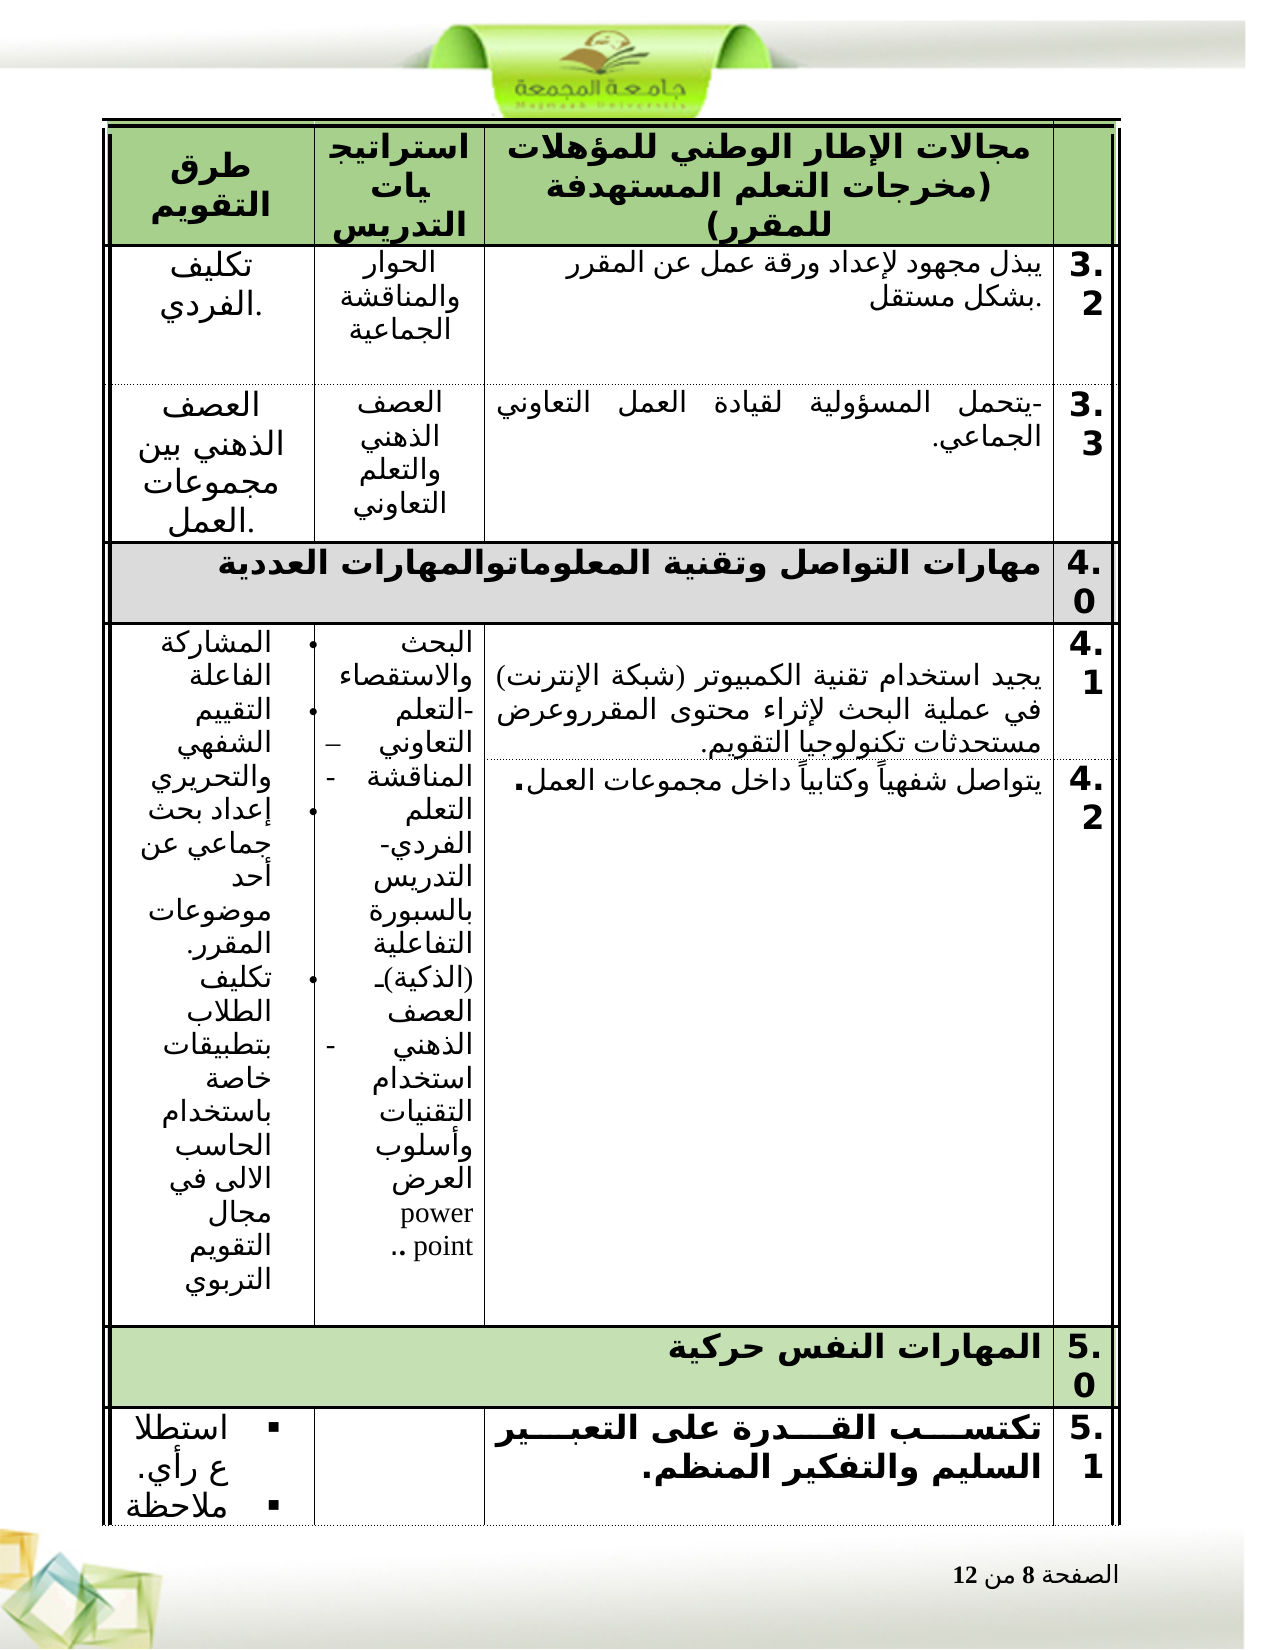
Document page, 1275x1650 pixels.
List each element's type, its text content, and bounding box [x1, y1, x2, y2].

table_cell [485, 1409, 1053, 1525]
table_cell تكليف الفردي. [112, 247, 314, 384]
table_cell المهارات النفس حركية [112, 1328, 1053, 1406]
table_cell 5.1 [1054, 1409, 1111, 1525]
table_cell مهارات التواصل وتقنية المعلوماتوالمهارات العددية [112, 544, 1053, 622]
table_cell البحث والاستقصاء -التعلم التعاوني – المناقشة - التعلم الفردي- التدريس بالسبورة التفاعلية (الذكية)ـ العصف الذهني -استخدام التقنيات وأسلوب العرض power point .. [315, 625, 484, 1325]
table_header مجالات الإطار الوطني للمؤهلات (مخرجات التعلم المستهدفة للمقرر) [485, 128, 1053, 244]
table_header طرق التقويم [107, 121, 314, 244]
table_cell -يتحمل المسؤولية لقيادة العمل التعاوني الجماعي. [485, 384, 1053, 541]
table_cell 3.2 [1054, 247, 1111, 384]
table_cell الحوار والمناقشة الجماعية [315, 247, 484, 384]
table_cell يبذل مجهود لإعداد ورقة عمل عن المقرر بشكل مستقل. [485, 247, 1053, 384]
table_cell 3.3 [1054, 384, 1111, 541]
table_cell 4.0 [1054, 544, 1111, 622]
table_cell استطلاع رأي. ملاحظة. [112, 1409, 314, 1525]
table_cell يجيد استخدام تقنية الكمبيوتر (شبكة الإنترنت) في عملية البحث لإثراء محتوى المقرروعرض مستحدثات تكنولوجيا التقويم. [485, 625, 1053, 759]
table_cell 5.0 [1054, 1328, 1111, 1406]
table_cell يتواصل شفهياً وكتابياً داخل مجموعات العمل. [485, 759, 1053, 1325]
table_header استراتيجيات التدريس [315, 128, 484, 244]
table_cell العصف الذهني والتعلم التعاوني [315, 384, 484, 541]
table_cell 4.1 [1054, 625, 1111, 759]
table_cell العصف الذهني بين مجموعات العمل. [112, 384, 314, 541]
table_header [1054, 121, 1116, 244]
picture [0, 18, 1246, 1649]
table_cell [315, 1409, 484, 1525]
table_cell المشاركة الفاعلة التقييم الشفهي والتحريري إعداد بحث جماعي عن أحد موضوعات المقرر. تكليف الطلاب بتطبيقات خاصة باستخدام الحاسب الالى في مجال التقويم التربوي [112, 625, 314, 1325]
table_cell 4.2 [1054, 759, 1111, 1325]
